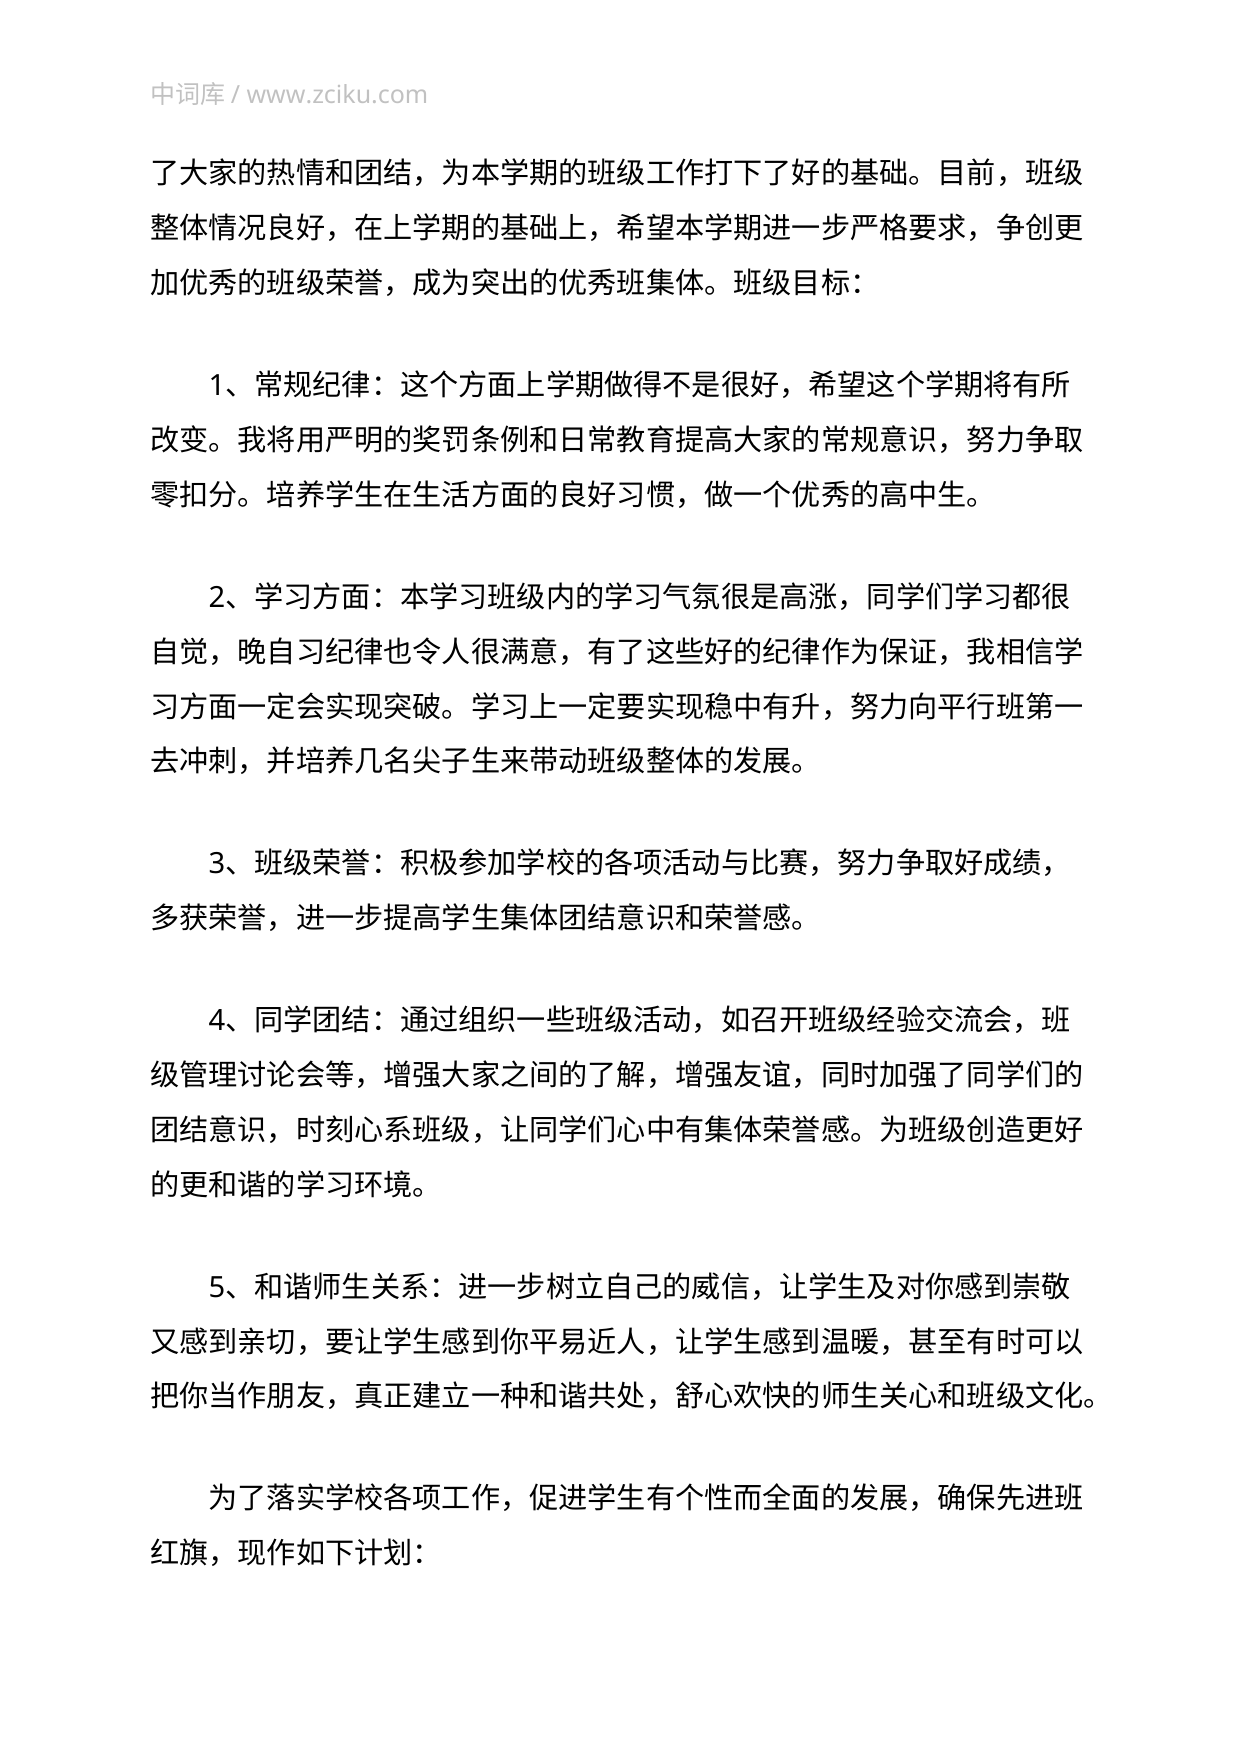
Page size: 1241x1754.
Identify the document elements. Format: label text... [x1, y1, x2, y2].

text 2、学习方面：本学习班级内的学习气氛很是高涨，同学们学习都很自觉，晚自习纪律也令人很满意，有了这些好的纪律作为保证，我相信学习方面一定会实现突破。学习上一定要实现稳中有升，努力向平行班第一去冲刺，并培养几名尖子生来带动班级整体的发展。 [150, 573, 1090, 780]
text 为了落实学校各项工作，促进学生有个性而全面的发展，确保先进班红旗，现作如下计划： [150, 1475, 1090, 1572]
text 3、班级荣誉：积极参加学校的各项活动与比赛，努力争取好成绩，多获荣誉，进一步提高学生集体团结意识和荣誉感。 [150, 840, 1090, 937]
text 1、常规纪律：这个方面上学期做得不是很好，希望这个学期将有所改变。我将用严明的奖罚条例和日常教育提高大家的常规意识，努力争取零扣分。培养学生在生活方面的良好习惯，做一个优秀的高中生。 [150, 362, 1090, 514]
text 5、和谐师生关系：进一步树立自己的威信，让学生及对你感到崇敬又感到亲切，要让学生感到你平易近人，让学生感到温暖，甚至有时可以把你当作朋友，真正建立一种和谐共处，舒心欢快的师生关心和班级文化。 [150, 1263, 1090, 1415]
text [150, 150, 1090, 302]
text 4、同学团结：通过组织一些班级活动，如召开班级经验交流会，班级管理讨论会等，增强大家之间的了解，增强友谊，同时加强了同学们的团结意识，时刻心系班级，让同学们心中有集体荣誉感。为班级创造更好的更和谐的学习环境。 [150, 997, 1090, 1204]
